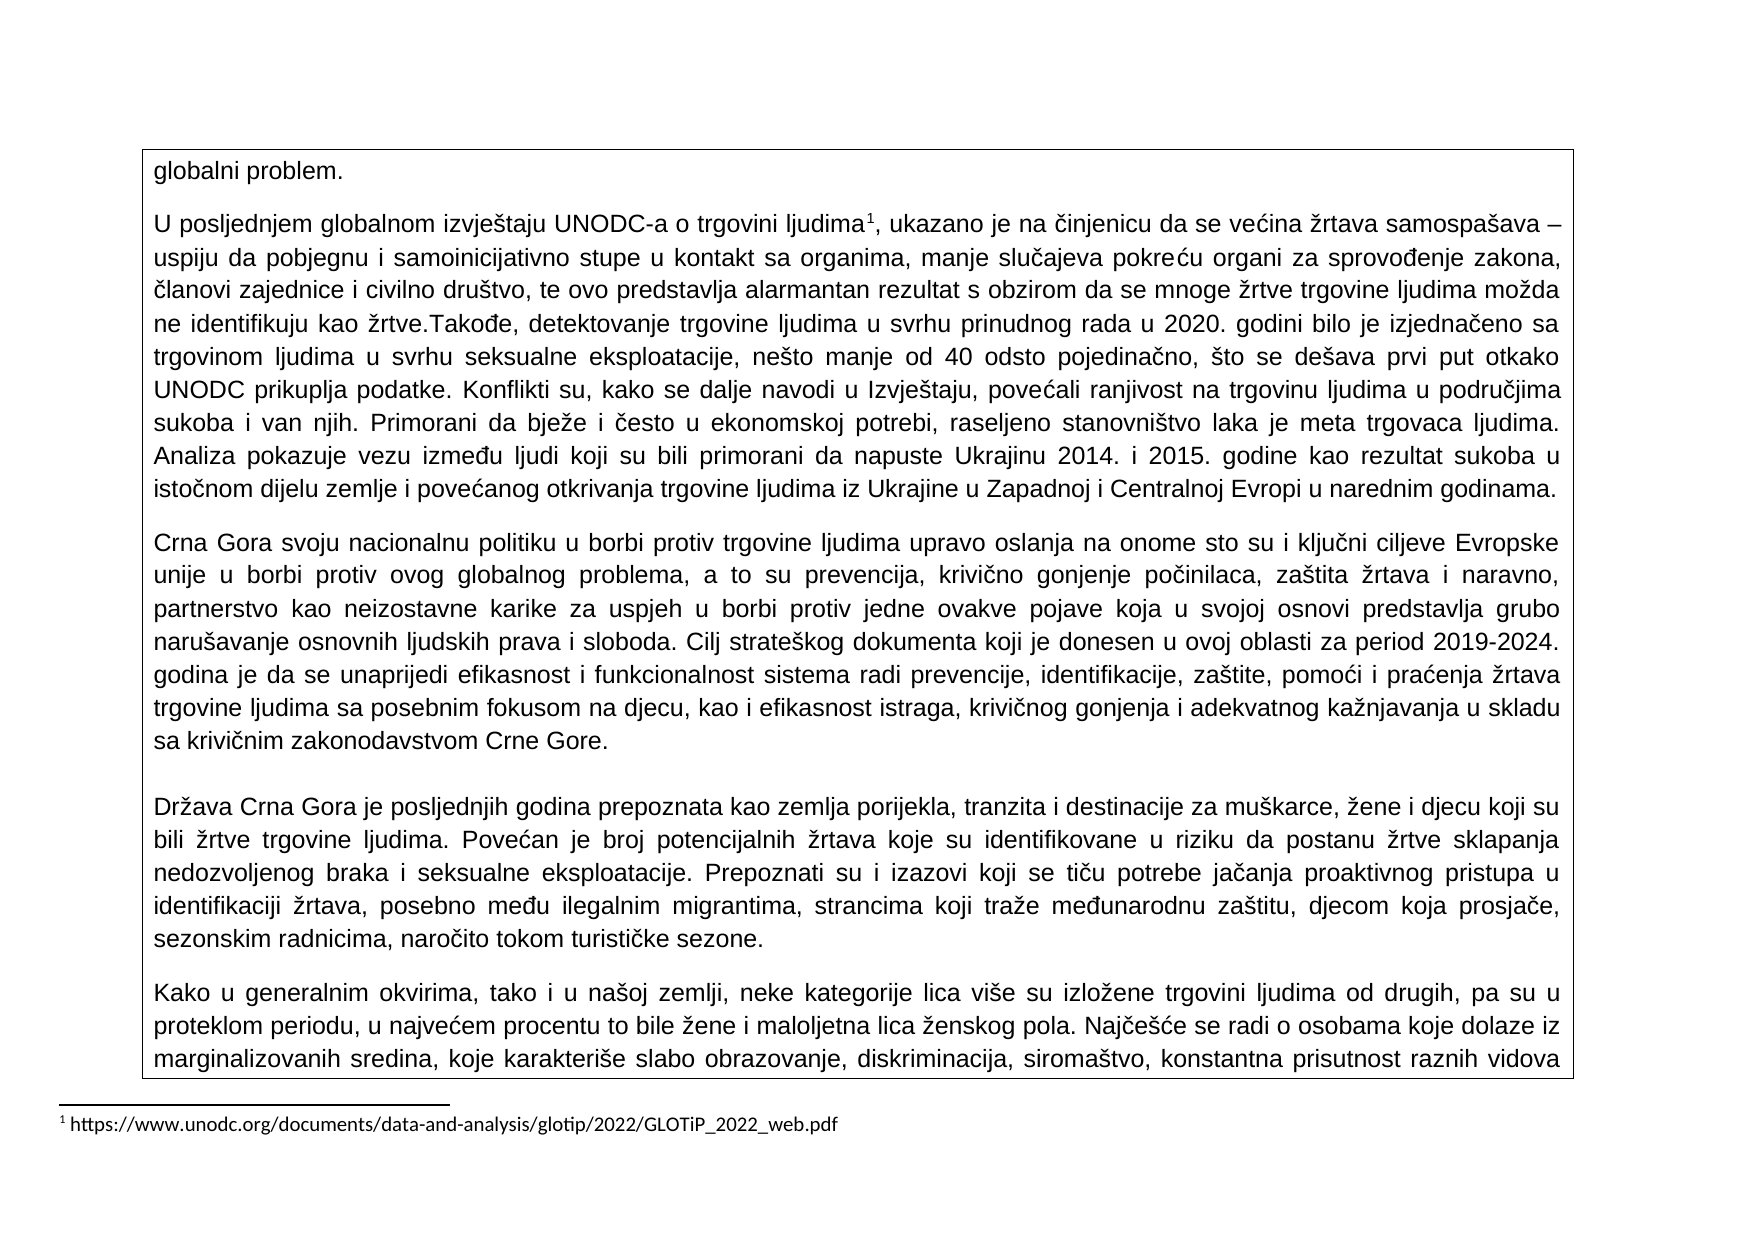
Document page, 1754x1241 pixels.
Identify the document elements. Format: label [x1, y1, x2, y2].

table_cell [143, 150, 1573, 1078]
